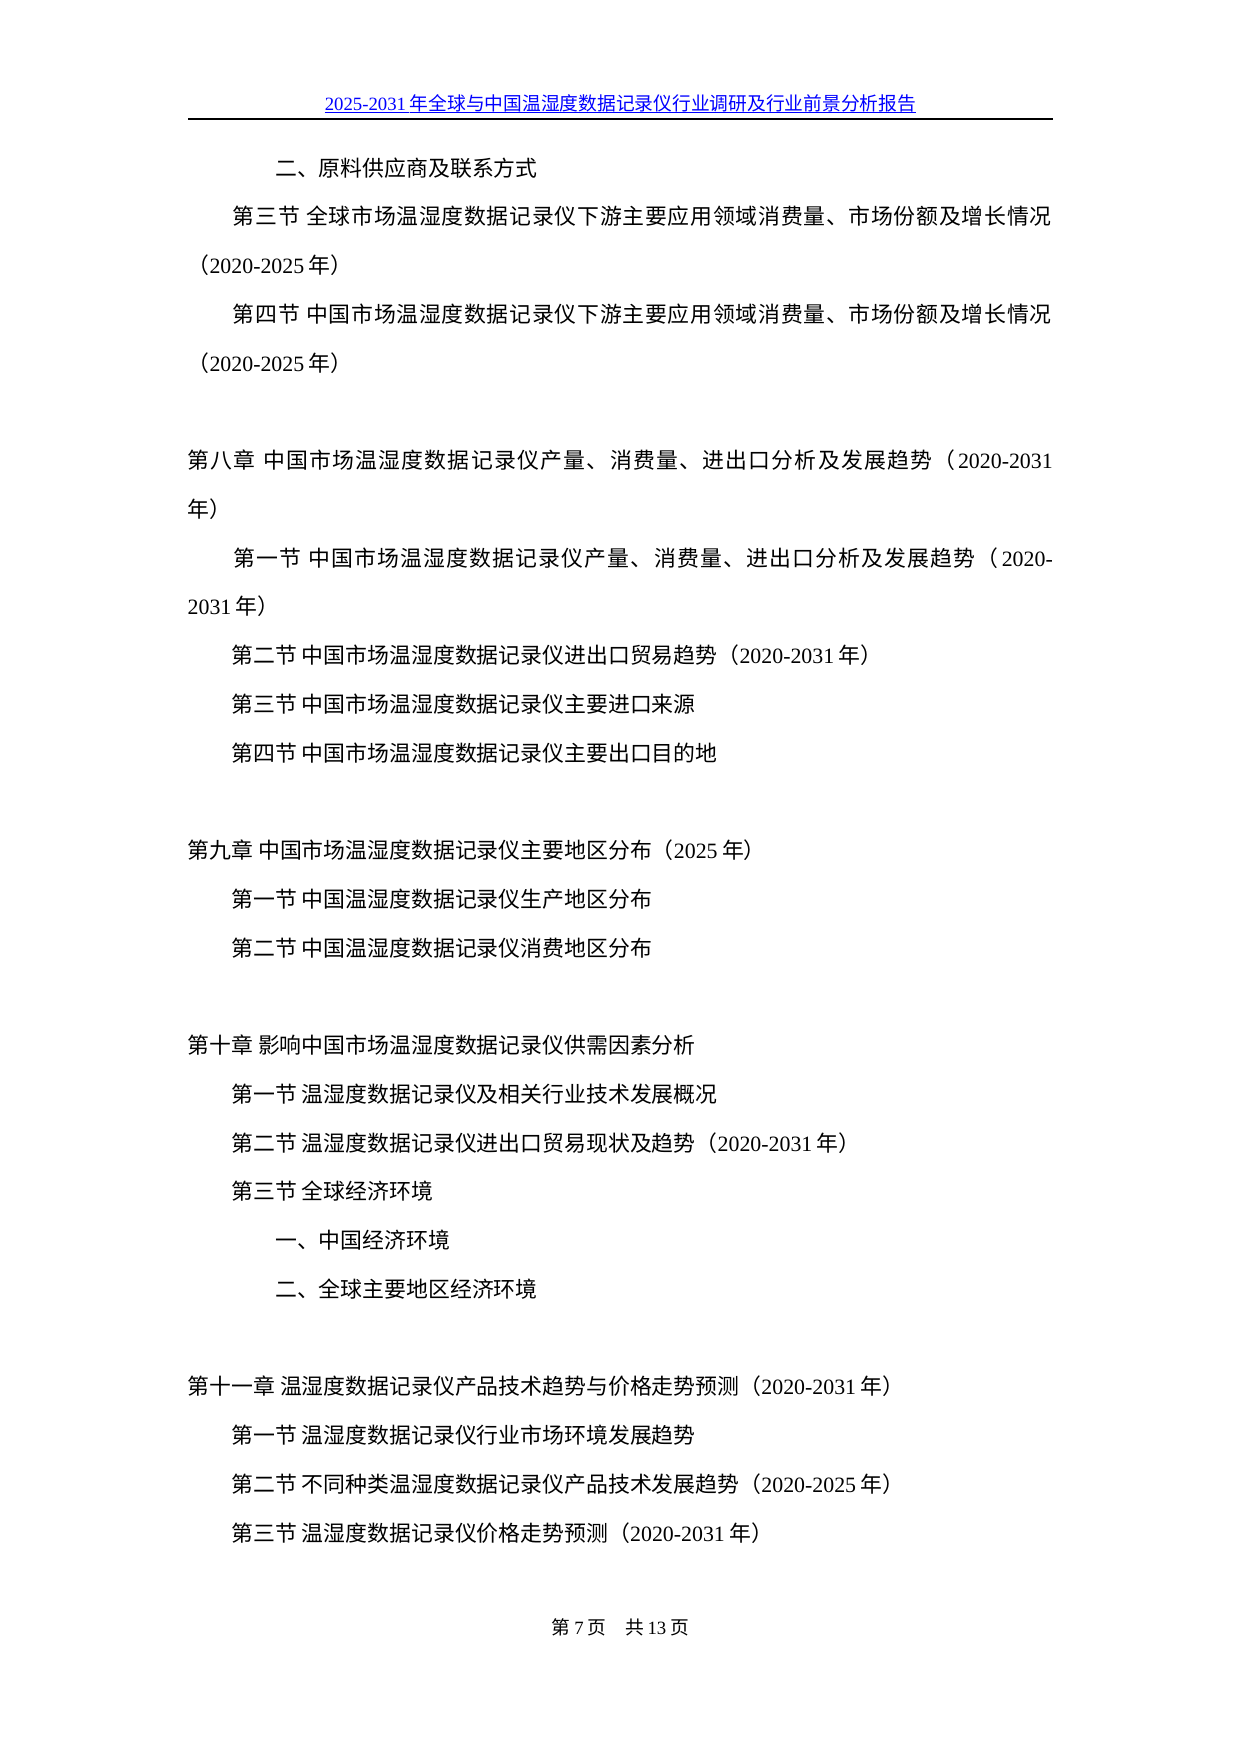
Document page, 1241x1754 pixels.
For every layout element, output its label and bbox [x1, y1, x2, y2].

text [187, 150, 1053, 1548]
